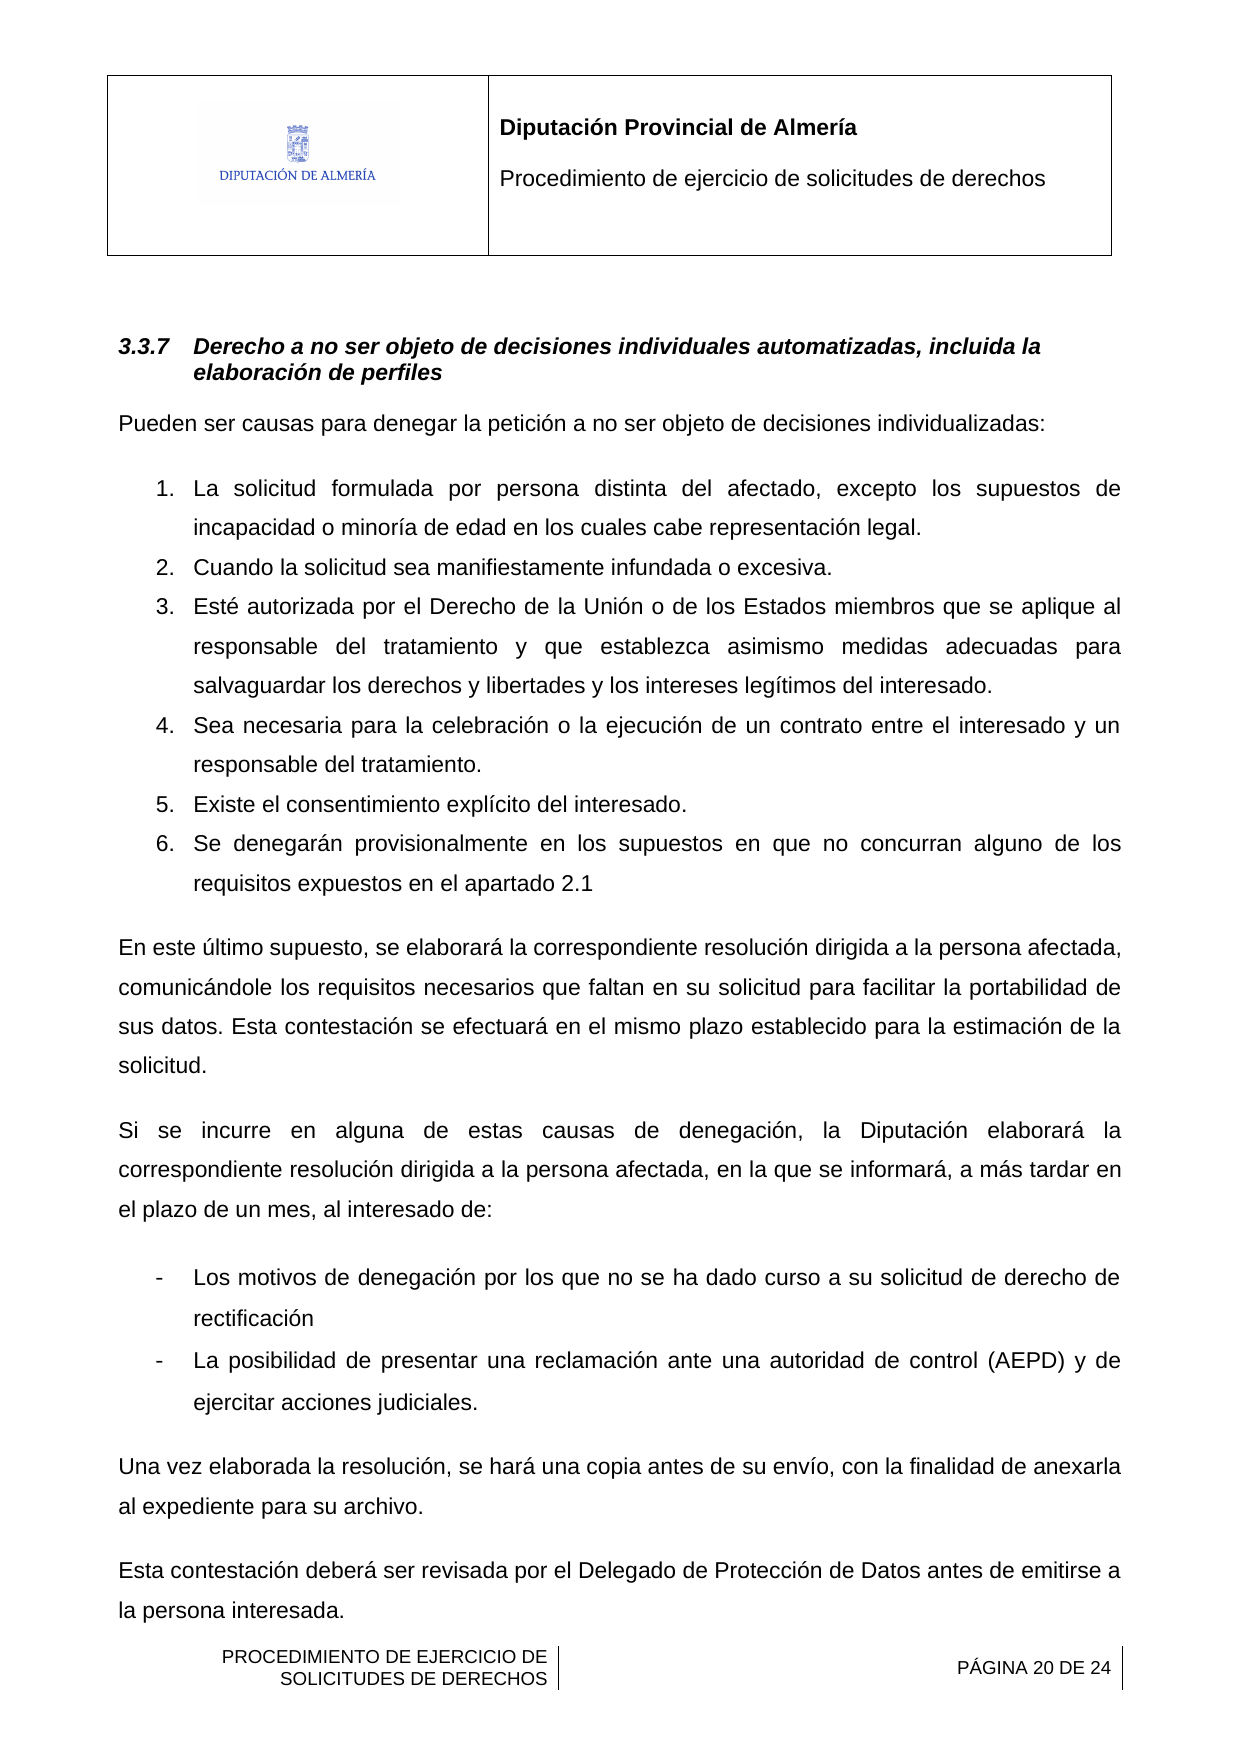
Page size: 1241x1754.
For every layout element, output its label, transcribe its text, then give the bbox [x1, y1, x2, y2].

list La solicitud formulada por persona distinta del afectado, excepto los supuestos de incapacidad o minoría de edad en los cuales cabe representación legal. [156, 475, 1122, 541]
list Los motivos de denegación por los que no se ha dado curso a su solicitud de derecho de rectificación [156, 1260, 1122, 1331]
text Pueden ser causas para denegar la petición a no ser objeto de decisiones individualizadas: [118, 410, 1122, 437]
text Si se incurre en alguna de estas causas de denegación, la Diputación elaborará la correspondiente resolución dirigida a la persona afectada, en la que se informará, a más tardar en el plazo de un mes, al interesado de: [118, 1117, 1122, 1222]
text Esta contestación deberá ser revisada por el Delegado de Protección de Datos antes de emitirse a la persona interesada. [118, 1557, 1122, 1623]
list Sea necesaria para la celebración o la ejecución de un contrato entre el interesado y un responsable del tratamiento. [156, 712, 1122, 777]
list La posibilidad de presentar una reclamación ante una autoridad de control (AEPD) y de ejercitar acciones judiciales. [156, 1344, 1122, 1415]
text En este último supuesto, se elaborará la correspondiente resolución dirigida a la persona afectada, comunicándole los requisitos necesarios que faltan en su solicitud para facilitar la portabilidad de sus datos. Esta contestación se efectuará en el mismo plazo establecido para la estimación de la solicitud. [118, 934, 1122, 1079]
list Existe el consentimiento explícito del interesado. [156, 791, 1122, 817]
text Una vez elaborada la resolución, se hará una copia antes de su envío, con la finalidad de anexarla al expediente para su archivo. [118, 1453, 1122, 1519]
list Se denegarán provisionalmente en los supuestos en que no concurran alguno de los requisitos expuestos en el apartado 2.1 [156, 830, 1122, 896]
subtitle Derecho a no ser objeto de decisiones individuales automatizadas, incluida la elaboración de perfiles [118, 333, 1122, 385]
list Esté autorizada por el Derecho de la Unión o de los Estados miembros que se aplique al responsable del tratamiento y que establezca asimismo medidas adecuadas para salvaguardar los derechos y libertades y los intereses legítimos del interesado. [156, 593, 1122, 698]
list Cuando la solicitud sea manifiestamente infundada o excesiva. [156, 554, 1122, 580]
picture [196, 101, 400, 205]
